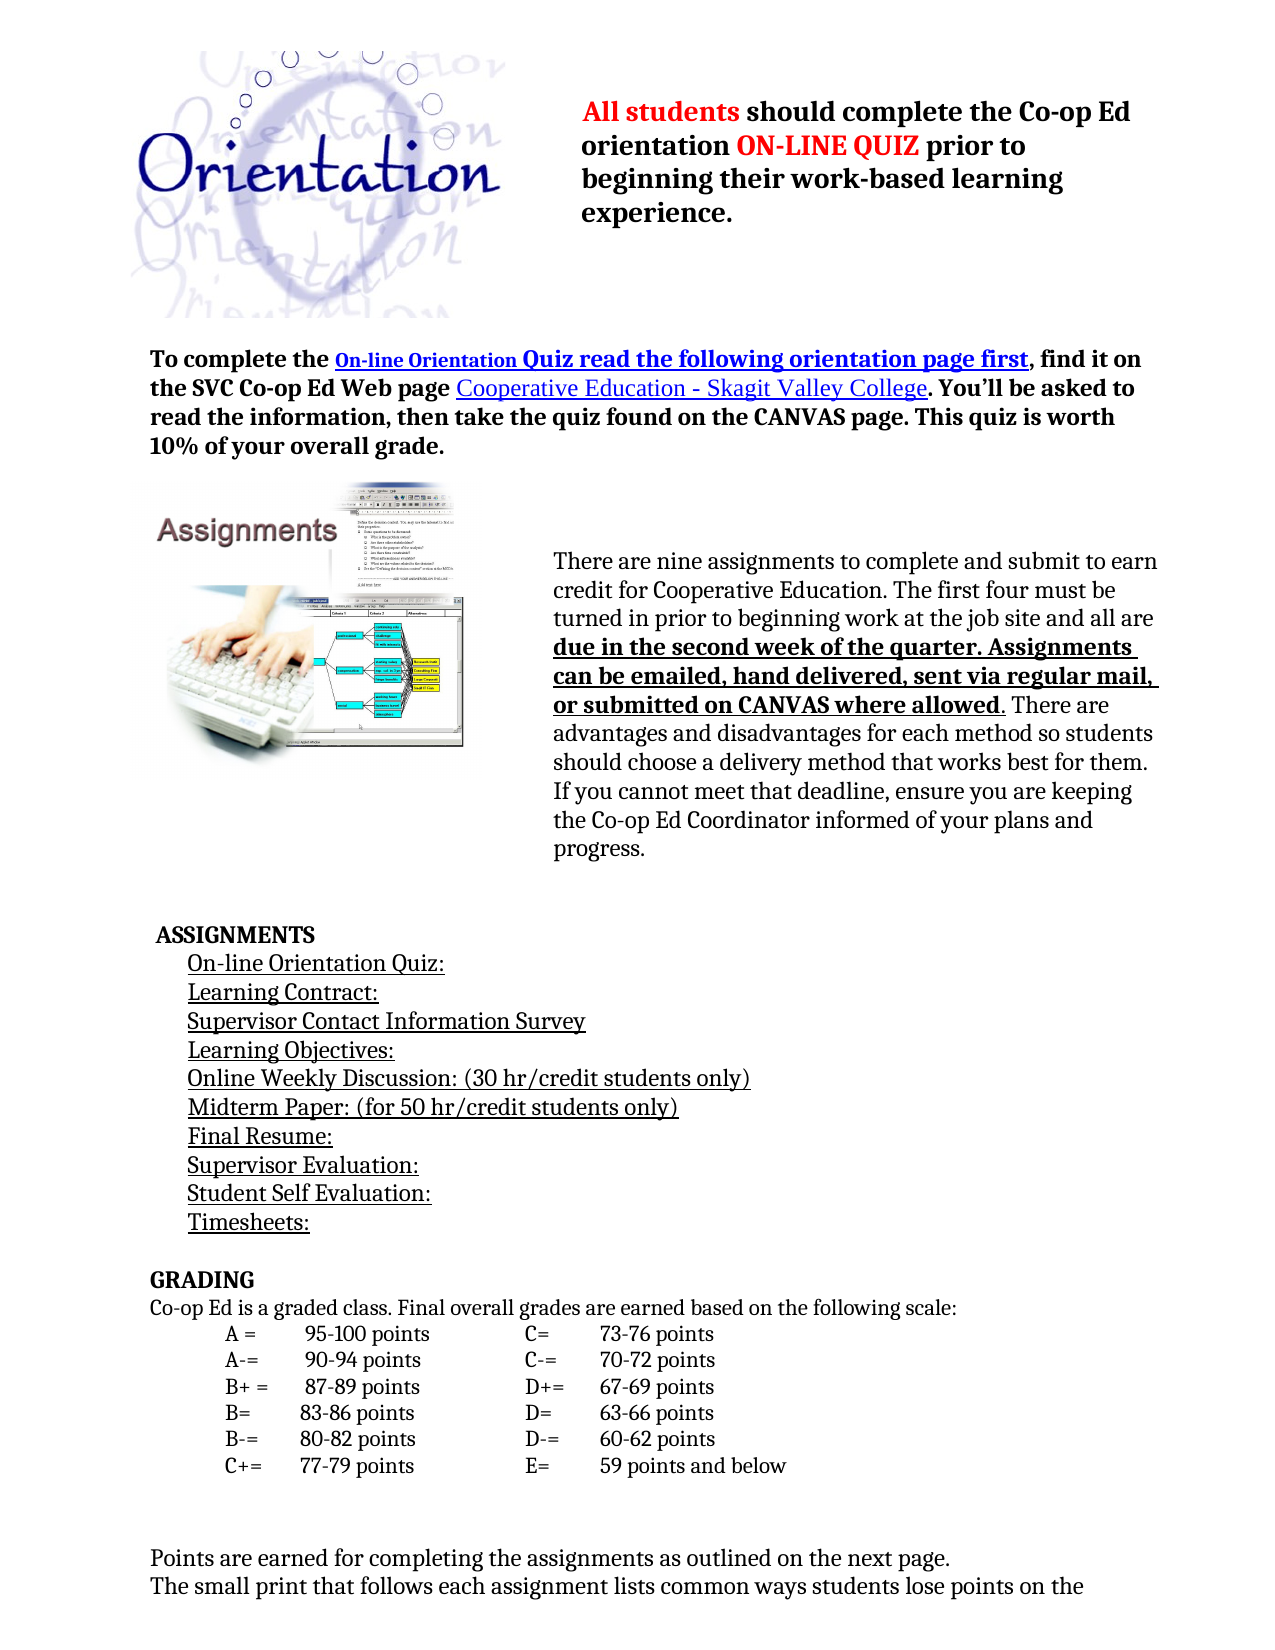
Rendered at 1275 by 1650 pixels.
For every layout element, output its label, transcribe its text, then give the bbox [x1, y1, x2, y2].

text Final Resume: [187, 1122, 1162, 1151]
picture [129, 481, 483, 780]
text Supervisor Evaluation: [187, 1151, 1162, 1179]
text Supervisor Contact Information Survey [187, 1007, 1162, 1036]
text B-= 80-82 points D-= 60-62 points [150, 1426, 1162, 1452]
text Student Self Evaluation: [187, 1179, 1162, 1208]
text All students should complete the Co-op Ed orientation ON-LINE QUIZ prior to beginning their work-based learning experience. [581, 96, 1162, 230]
subtitle ASSIGNMENTS [150, 921, 1162, 949]
text C+= 77-79 points E= 59 points and below [150, 1452, 1162, 1479]
text On-line Orientation Quiz: [187, 949, 1162, 978]
text Co-op Ed is a graded class. Final overall grades are earned based on the following scale: [150, 1294, 1162, 1321]
text A-= 90-94 points C-= 70-72 points [150, 1347, 1162, 1373]
text B+ = 87-89 points D+= 67-69 points [150, 1373, 1162, 1400]
text Timesheets: [187, 1208, 1162, 1237]
text Learning Objectives: [187, 1036, 1162, 1064]
text Points are earned for completing the assignments as outlined on the next page. [150, 1543, 1162, 1572]
subtitle GRADING [150, 1266, 1162, 1294]
subtitle There are nine assignments to complete and submit to earn credit for Cooperative Education. The first four must be turned in prior to beginning work at the job site and all are due in the second week of the quarter. Assignments can be emailed, hand delivered, sent via regular mail, or submitted on CANVAS where allowed. There are advantages and disadvantages for each method so students should choose a delivery method that works best for them. If you cannot meet that deadline, ensure you are keeping the Co-op Ed Coordinator informed of your plans and progress. [553, 547, 1162, 863]
text Midterm Paper: (for 50 hr/credit students only) [187, 1093, 1162, 1122]
picture [130, 51, 506, 318]
text To complete the On-line Orientation Quiz read the following orientation page first, find it on the SVC Co-op Ed Web page Cooperative Education - Skagit Valley College. You’ll be asked to read the information, then take the quiz found on the CANVAS page. This quiz is worth 10% of your overall grade. [150, 345, 1162, 461]
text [150, 1572, 1162, 1601]
text Learning Contract: [187, 978, 1162, 1007]
text A = 95-100 points C= 73-76 points [150, 1321, 1162, 1347]
text Online Weekly Discussion: (30 hr/credit students only) [187, 1064, 1162, 1093]
text B= 83-86 points D= 63-66 points [150, 1400, 1162, 1426]
